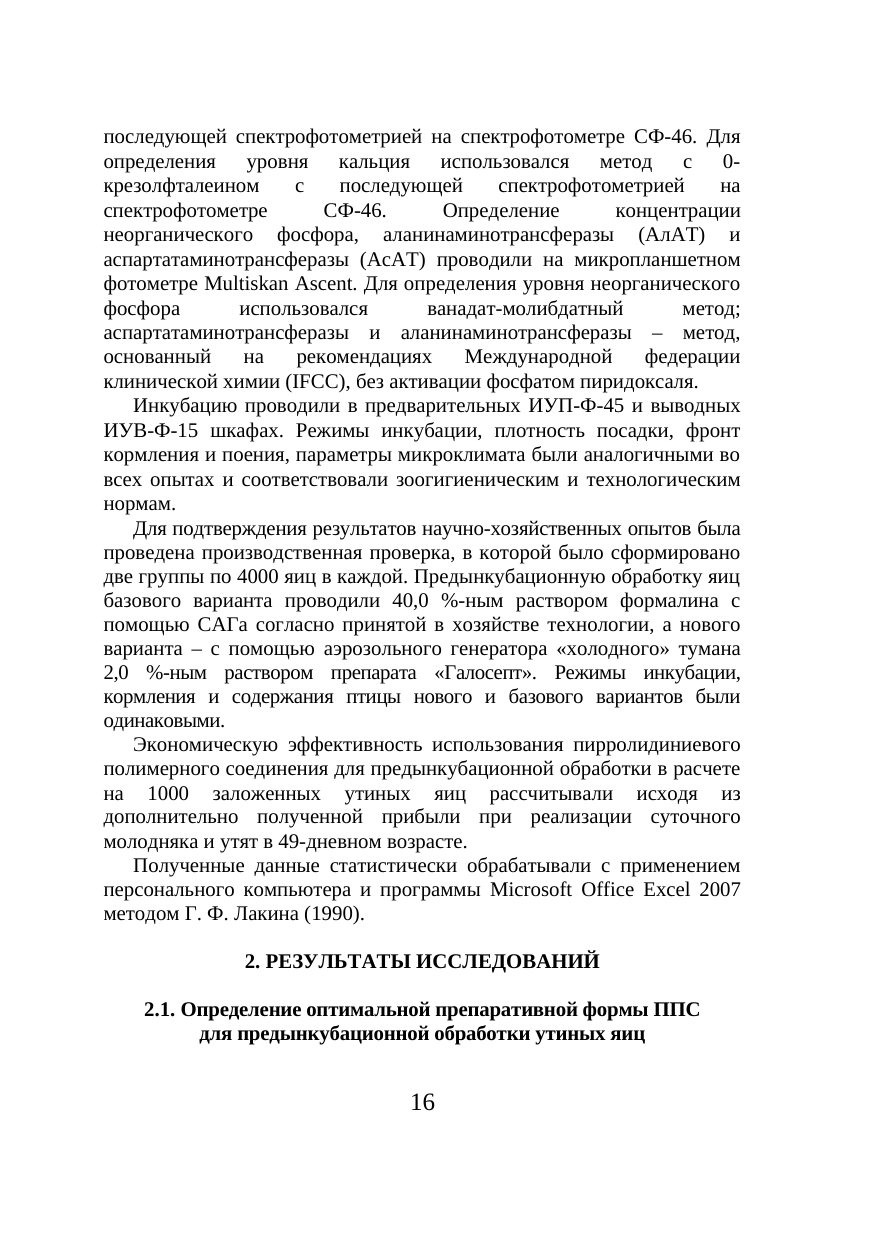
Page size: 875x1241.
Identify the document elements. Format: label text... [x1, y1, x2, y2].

text Полученные данные статистически обрабатывали с применением персонального компьютера и программы Microsoft Office Excel 2007 методом Г. Ф. Лакина (1990). [103, 853, 741, 925]
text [103, 124, 741, 393]
subtitle 2.1. Определение оптимальной препаративной формы ППС [103, 997, 741, 1021]
subtitle для предынкубационной обработки утиных яиц [103, 1021, 741, 1045]
text Инкубацию проводили в предварительных ИУП-Ф-45 и выводных ИУВ-Ф-15 шкафах. Режимы инкубации, плотность посадки, фронт кормления и поения, параметры микроклимата были аналогичными во всех опытах и соответствовали зоогигиеническим и технологическим нормам. [103, 393, 741, 515]
text Для подтверждения результатов научно-хозяйственных опытов была проведена производственная проверка, в которой было сформировано две группы по 4000 яиц в каждой. Предынкубационную обработку яиц базового варианта проводили 40,0 %-ным раствором формалина с помощью САГа согласно принятой в хозяйстве технологии, а нового варианта – с помощью аэрозольного генератора «холодного» тумана 2,0 %-ным раствором препарата «Галосепт». Режимы инкубации, кормления и содержания птицы нового и базового вариантов были одинаковыми. [103, 516, 741, 732]
text Экономическую эффективность использования пирролидиниевого полимерного соединения для предынкубационной обработки в расчете на 1000 заложенных утиных яиц рассчитывали исходя из дополнительно полученной прибыли при реализации суточного молодняка и утят в 49-дневном возрасте. [103, 732, 741, 853]
subtitle 2. РЕЗУЛЬТАТЫ ИССЛЕДОВАНИЙ [103, 949, 741, 973]
